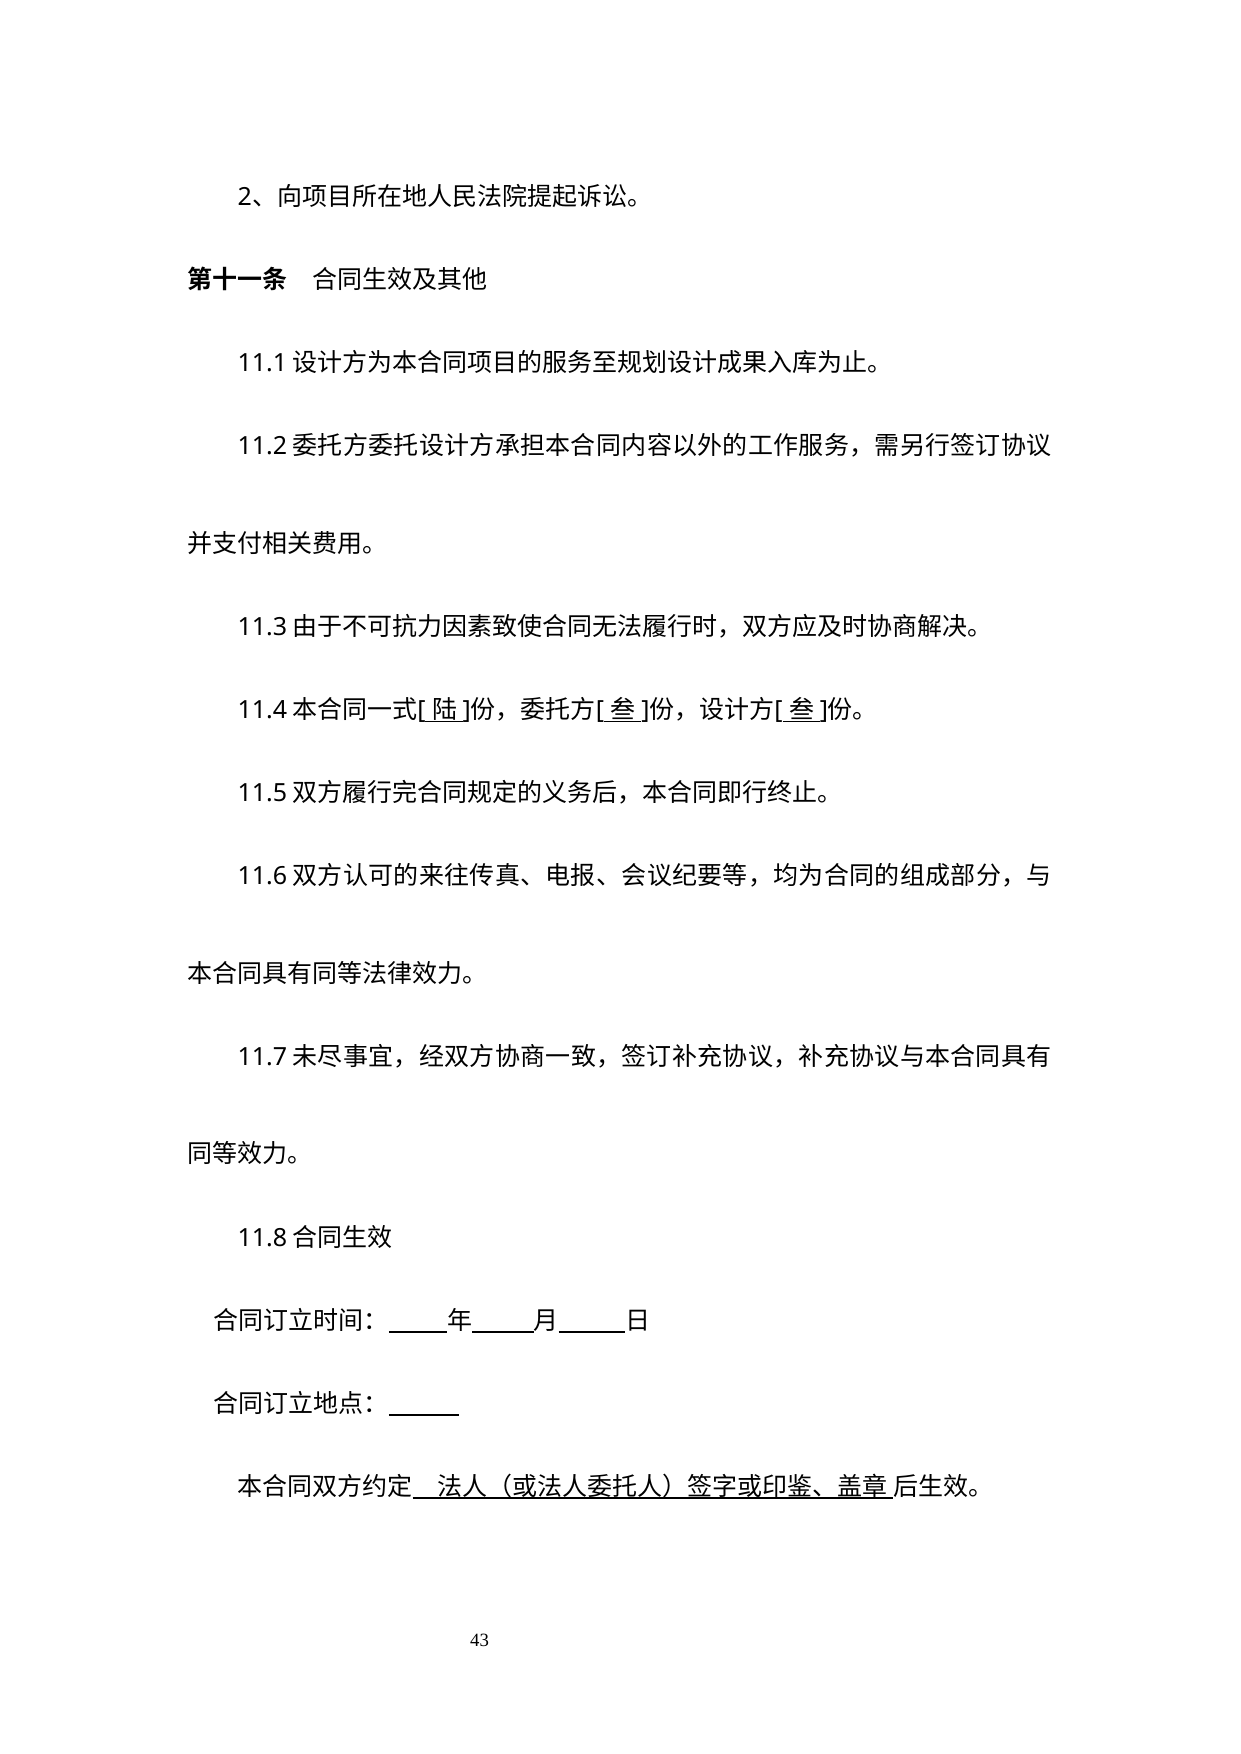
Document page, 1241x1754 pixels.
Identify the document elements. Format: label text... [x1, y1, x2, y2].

text 本合同双方约定 法人（或法人委托人）签字或印鉴、盖章 后生效。 [187, 1452, 1053, 1517]
text 合同订立时间： 年 月 日 [187, 1286, 1053, 1351]
text 11.4本合同一式[ 陆 ]份，委托方[ 叁 ]份，设计方[ 叁 ]份。 [187, 675, 1053, 740]
text 11.2委托方委托设计方承担本合同内容以外的工作服务，需另行签订协议并支付相关费用。 [187, 411, 1053, 574]
text 2、向项目所在地人民法院提起诉讼。 [187, 162, 1053, 227]
text 合同订立地点： [187, 1369, 1053, 1434]
text 11.6双方认可的来往传真、电报、会议纪要等，均为合同的组成部分，与本合同具有同等法律效力。 [187, 841, 1053, 1004]
text 11.3由于不可抗力因素致使合同无法履行时，双方应及时协商解决。 [187, 592, 1053, 657]
text 第十一条 合同生效及其他 [187, 245, 1053, 310]
text 11.7未尽事宜，经双方协商一致，签订补充协议，补充协议与本合同具有同等效力。 [187, 1022, 1053, 1184]
text 11.5双方履行完合同规定的义务后，本合同即行终止。 [187, 758, 1053, 823]
text 11.1设计方为本合同项目的服务至规划设计成果入库为止。 [187, 328, 1053, 393]
text 11.8合同生效 [187, 1203, 1053, 1268]
